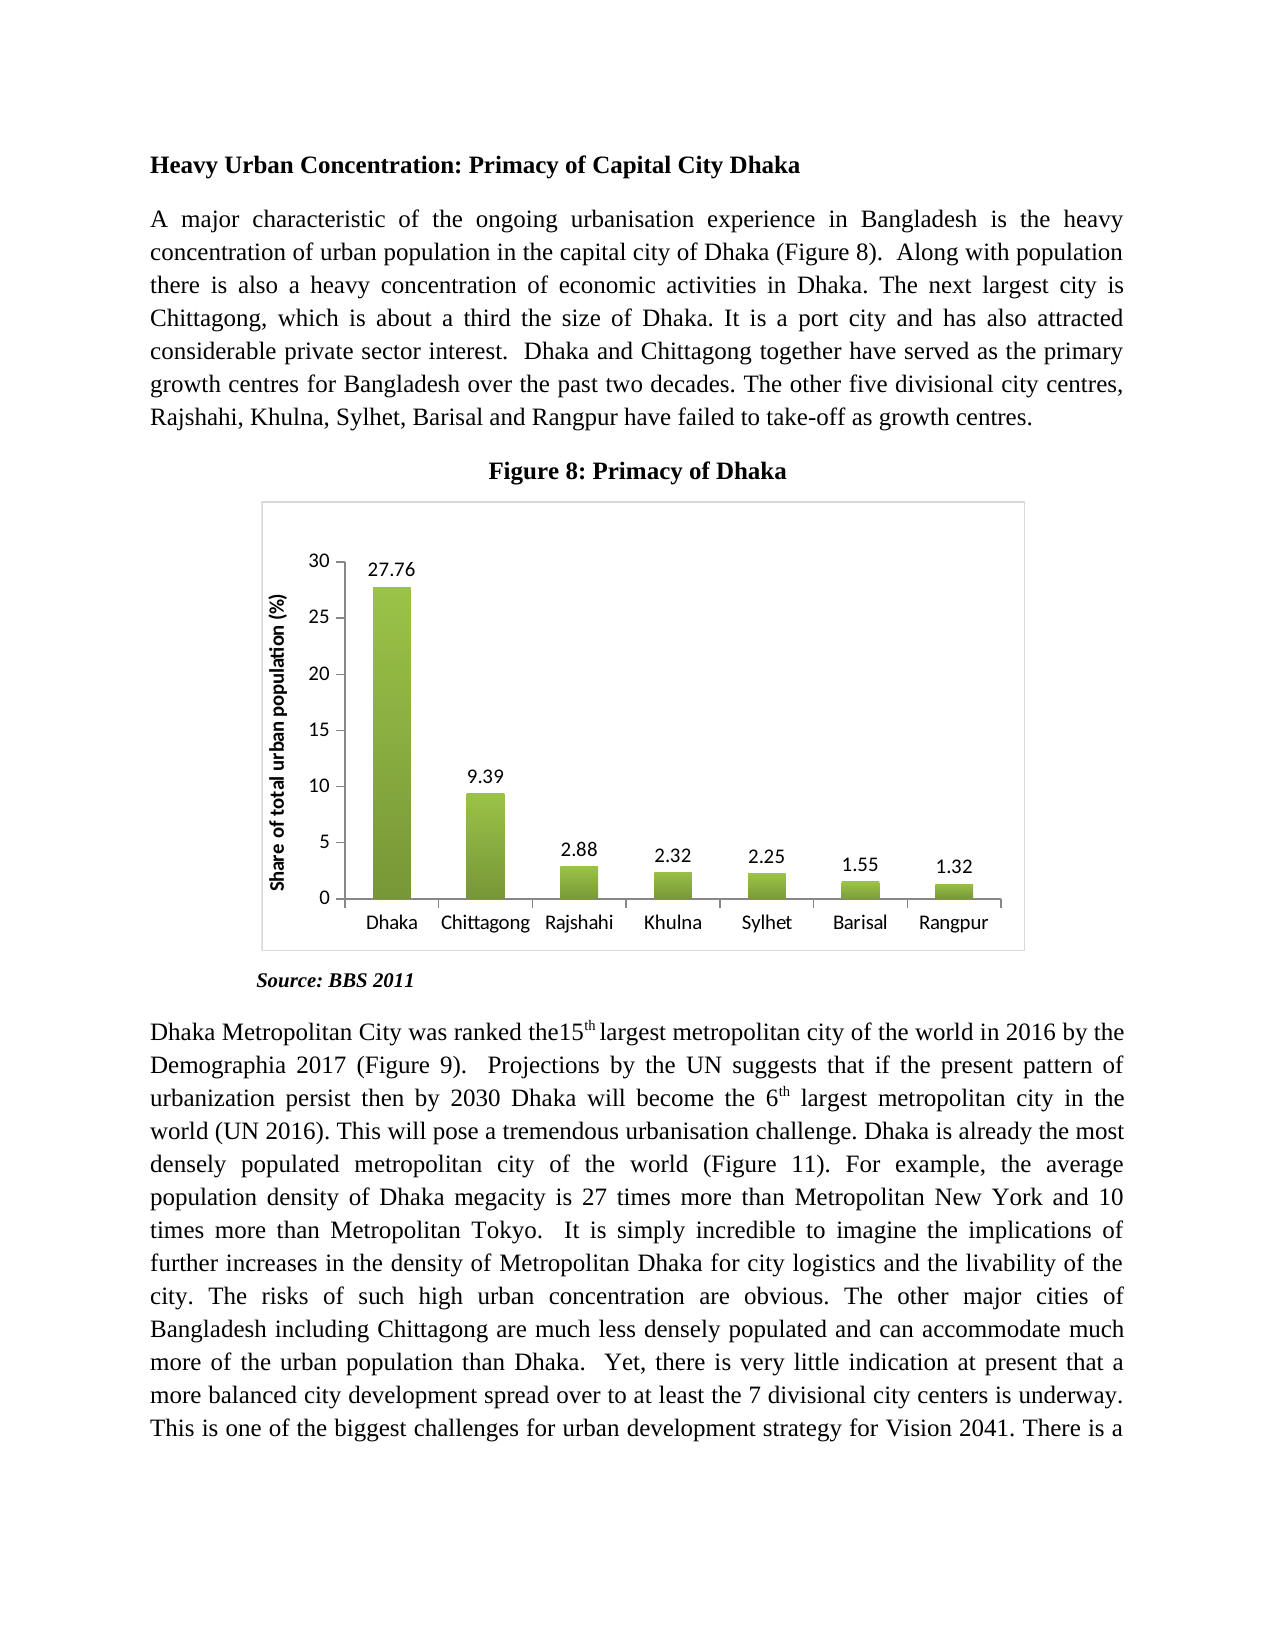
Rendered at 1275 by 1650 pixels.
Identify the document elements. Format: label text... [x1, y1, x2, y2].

subtitle Heavy Urban Concentration: Primacy of Capital City Dhaka [150, 150, 1125, 179]
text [150, 1017, 1125, 1442]
text A major characteristic of the ongoing urbanisation experience in Bangladesh is the heavy concentration of urban population in the capital city of Dhaka (Figure 8). Along with population there is also a heavy concentration of economic activities in Dhaka. The next largest city is Chittagong, which is about a third the size of Dhaka. It is a port city and has also attracted considerable private sector interest. Dhaka and Chittagong together have served as the primary growth centres for Bangladesh over the past two decades. The other five divisional city centres, Rajshahi, Khulna, Sylhet, Barisal and Rangpur have failed to take-off as growth centres. [150, 204, 1125, 431]
text Source: BBS 2011 [150, 968, 1125, 992]
subtitle Figure 8: Primacy of Dhaka [150, 456, 1125, 484]
